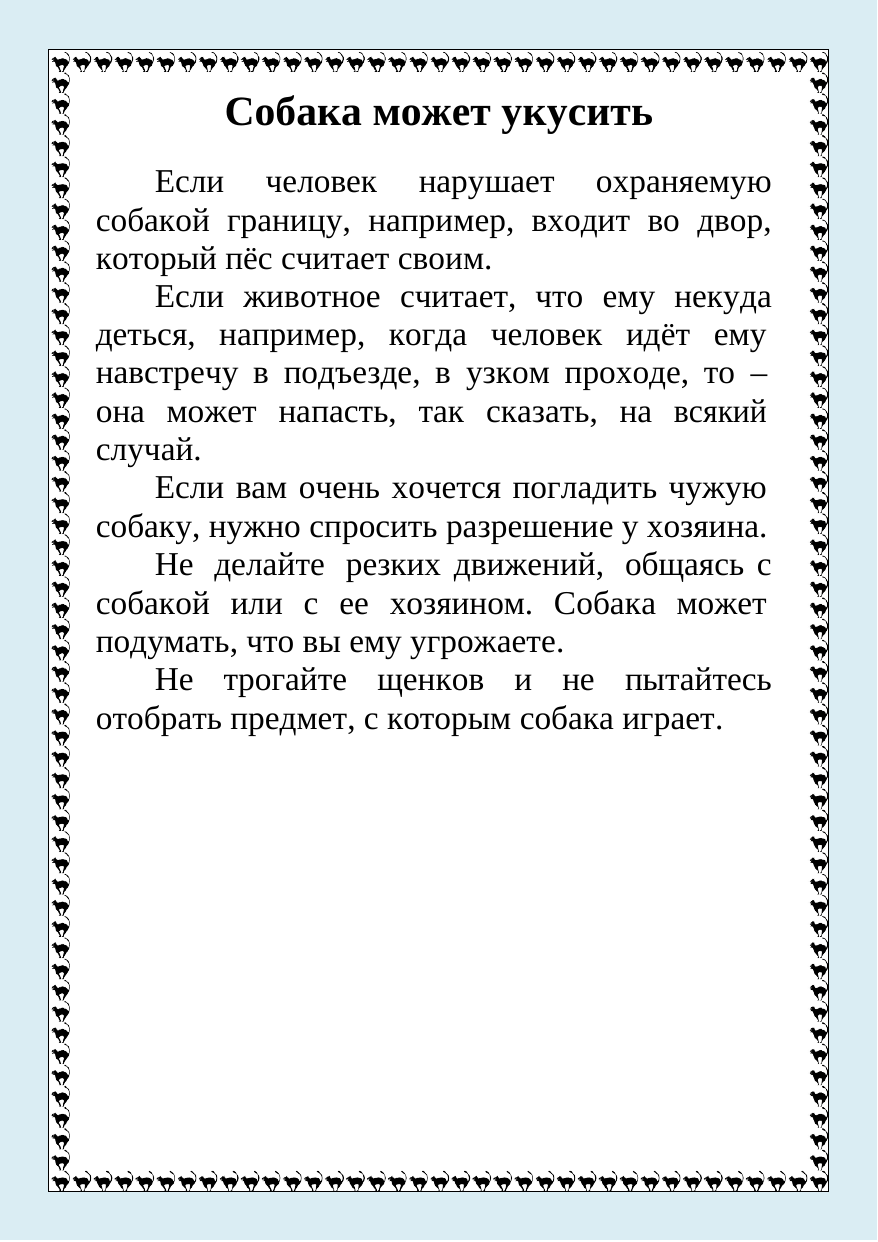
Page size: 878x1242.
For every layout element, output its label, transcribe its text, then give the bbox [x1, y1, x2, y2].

picture [49, 50, 828, 1191]
text подумать, что вы ему угрожаете. [96, 622, 783, 660]
text она может напасть, так сказать, на всякий случай. [96, 392, 772, 468]
text навстречу в подъезде, в узком проходе, то – [96, 353, 783, 391]
text Если человек нарушает охраняемую собакой границу, например, входит во двор, который пёс считает своим. [96, 161, 772, 276]
text собаку, нужно спросить разрешение у хозяина. [96, 506, 783, 545]
subtitle Собака может укусить [94, 86, 783, 134]
text Если вам очень хочется погладить чужую [154, 468, 783, 506]
text Если животное считает, что ему некуда деться, например, когда человек идёт ему [96, 277, 772, 353]
text Не делайте резких движений, общаясь с собакой или с ее хозяином. Собака может [96, 545, 772, 622]
text Не трогайте щенков и не пытайтесь отобрать предмет, с которым собака играет. [96, 660, 772, 737]
